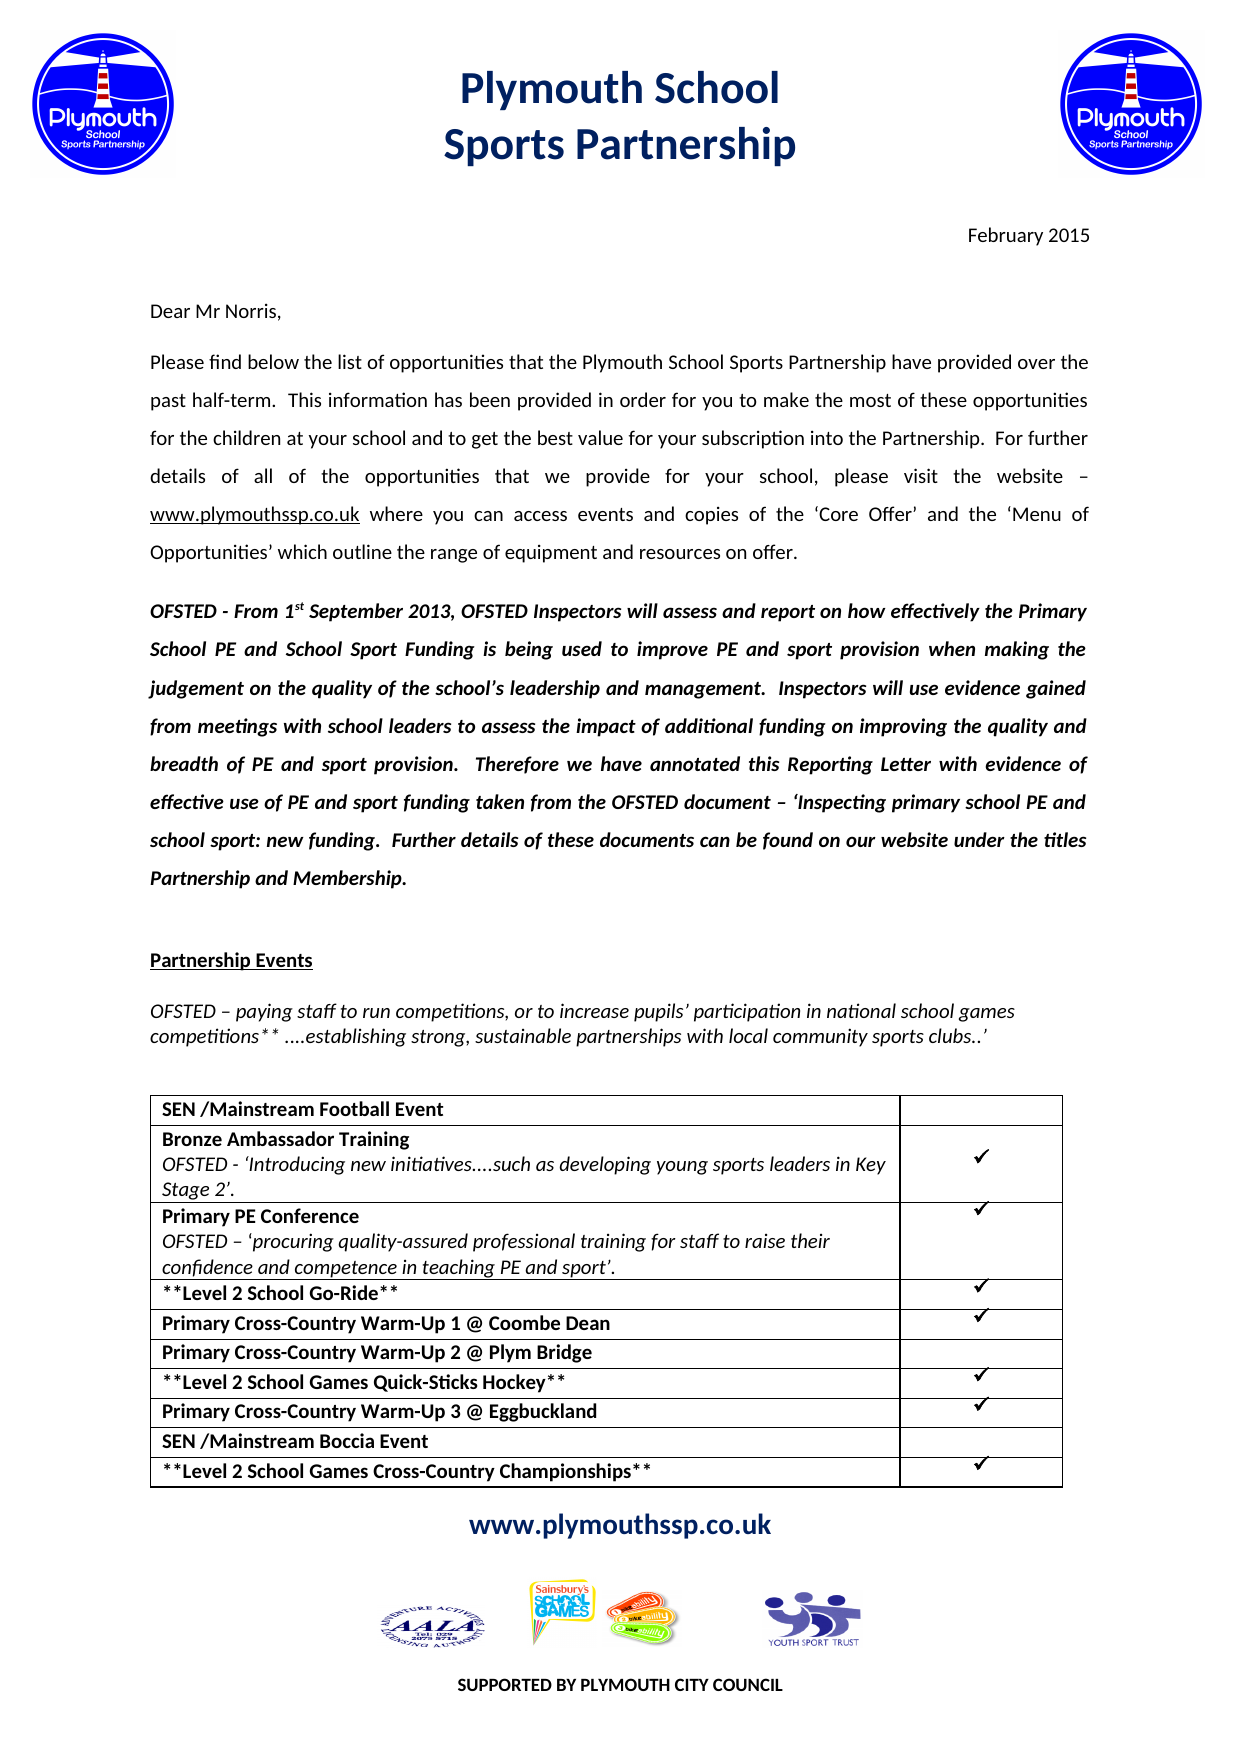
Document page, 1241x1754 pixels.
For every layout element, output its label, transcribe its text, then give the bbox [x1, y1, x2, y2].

table_cell [901, 1280, 1062, 1309]
text Dear Mr Norris, [150, 298, 1090, 323]
table_header [901, 1096, 1062, 1125]
table_cell Bronze Ambassador Training OFSTED - ‘Introducing new initiatives....such as developing young sports leaders in Key Stage 2’. [151, 1126, 899, 1202]
picture [527, 1577, 598, 1648]
table_cell [901, 1428, 1062, 1457]
table_cell **Level 2 School Games Cross-Country Championships** [151, 1458, 899, 1486]
table_cell [901, 1310, 1062, 1338]
text February 2015 [150, 222, 1090, 247]
table_cell [901, 1399, 1062, 1427]
text OFSTED – paying staff to run competitions, or to increase pupils’ participation in national school games competitions** ....establishing strong, sustainable partnerships with local community sports clubs..’ [150, 998, 1090, 1049]
table_cell Primary Cross-Country Warm-Up 2 @ Plym Bridge [151, 1340, 899, 1368]
text Partnership Events [150, 947, 1090, 973]
text Please find below the list of opportunities that the Plymouth School Sports Partnership have provided over the past half-term. This information has been provided in order for you to make the most of these opportunities for the children at your school and to get the best value for your subscription into the Partnership. For further details of all of the opportunities that we provide for your school, please visit the website – www.plymouthssp.co.uk where you can access events and copies of the ‘Core Offer’ and the ‘Menu of Opportunities’ which outline the range of equipment and resources on offer. [150, 349, 1090, 565]
text OFSTED - From 1st September 2013, OFSTED Inspectors will assess and report on how effectively the Primary School PE and School Sport Funding is being used to improve PE and sport provision when making the judgement on the quality of the school’s leadership and management. Inspectors will use evidence gained from meetings with school leaders to assess the impact of additional funding on improving the quality and breadth of PE and sport provision. Therefore we have annotated this Reporting Letter with evidence of effective use of PE and sport funding taken from the OFSTED document – ‘Inspecting primary school PE and school sport: new funding. Further details of these documents can be found on our website under the titles Partnership and Membership. [150, 598, 1090, 891]
table_cell SEN /Mainstream Boccia Event [151, 1428, 899, 1457]
table_cell [901, 1458, 1062, 1486]
table_cell Primary Cross-Country Warm-Up 3 @ Eggbuckland [151, 1399, 899, 1427]
picture [1057, 30, 1205, 178]
table_cell [901, 1369, 1062, 1398]
table_header SEN /Mainstream Football Event [151, 1096, 899, 1125]
table_cell [901, 1203, 1062, 1279]
table_cell [901, 1340, 1062, 1368]
table_cell [901, 1126, 1062, 1202]
picture [29, 30, 177, 178]
table_cell Primary PE Conference OFSTED – ‘procuring quality-assured professional training for staff to raise their confidence and competence in teaching PE and sport’. [151, 1203, 899, 1279]
table_cell Primary Cross-Country Warm-Up 1 @ Coombe Dean [151, 1310, 899, 1338]
table_cell **Level 2 School Go-Ride** [151, 1280, 899, 1309]
table_cell **Level 2 School Games Quick-Sticks Hockey** [151, 1369, 899, 1398]
